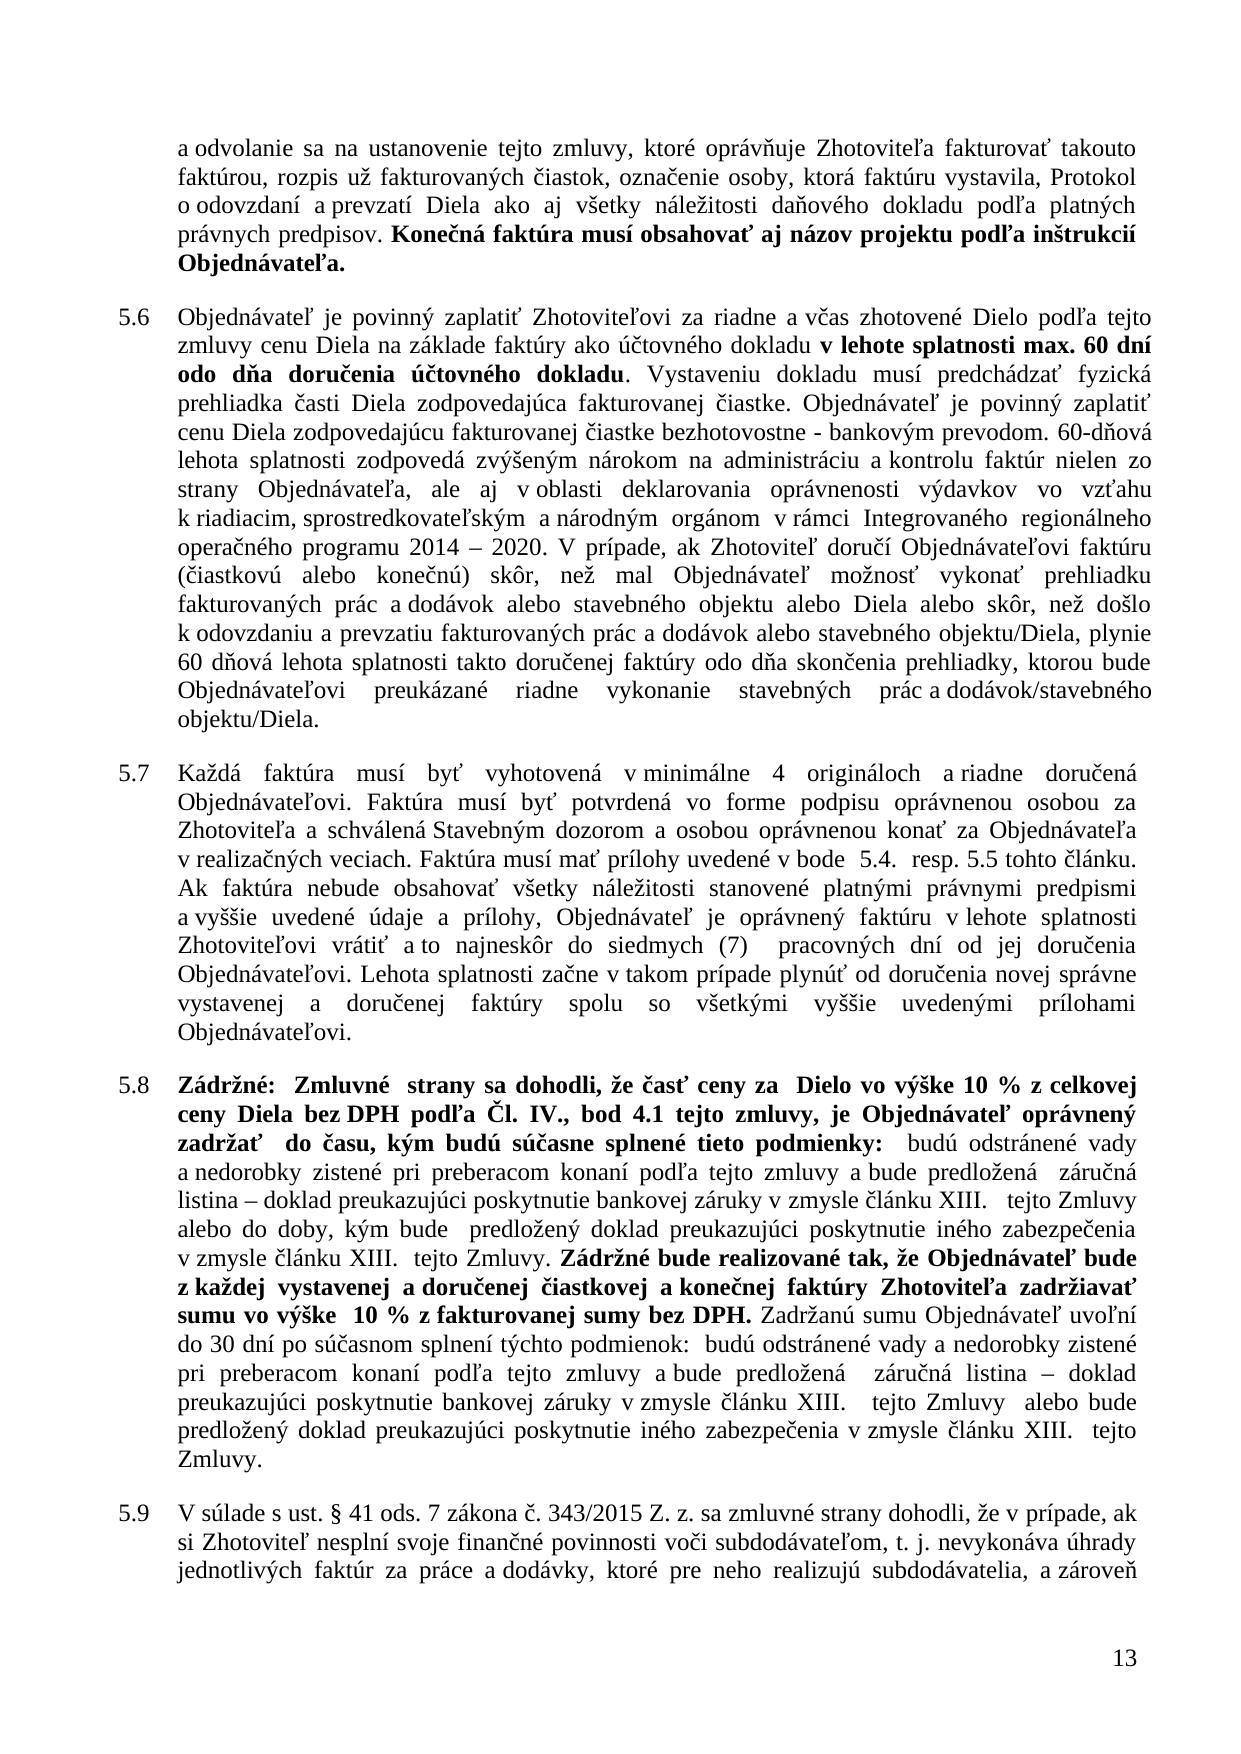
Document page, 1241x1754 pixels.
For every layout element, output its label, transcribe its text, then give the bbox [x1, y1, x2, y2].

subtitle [118, 133, 1137, 277]
subtitle Objednávateľ je povinný zaplatiť Zhotoviteľovi za riadne a včas zhotovené Dielo podľa tejto zmluvy cenu Diela na základe faktúry ako účtovného dokladu v lehote splatnosti max. 60 dní odo dňa doručenia účtovného dokladu. Vystaveniu dokladu musí predchádzať fyzická prehliadka časti Diela zodpovedajúca fakturovanej čiastke. Objednávateľ je povinný zaplatiť cenu Diela zodpovedajúcu fakturovanej čiastke bezhotovostne - bankovým prevodom. 60-dňová lehota splatnosti zodpovedá zvýšeným nárokom na administráciu a kontrolu faktúr nielen zo strany Objednávateľa, ale aj v oblasti deklarovania oprávnenosti výdavkov vo vzťahu k riadiacim, sprostredkovateľským a národným orgánom v rámci Integrovaného regionálneho operačného programu 2014 – 2020. V prípade, ak Zhotoviteľ doručí Objednávateľovi faktúru (čiastkovú alebo konečnú) skôr, než mal Objednávateľ možnosť vykonať prehliadku fakturovaných prác a dodávok alebo stavebného objektu alebo Diela alebo skôr, než došlo k odovzdaniu a prevzatiu fakturovaných prác a dodávok alebo stavebného objektu/Diela, plynie 60 dňová lehota splatnosti takto doručenej faktúry odo dňa skončenia prehliadky, ktorou bude Objednávateľovi preukázané riadne vykonanie stavebných prác a dodávok/stavebného objektu/Diela. [118, 302, 1152, 733]
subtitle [118, 1498, 1137, 1584]
subtitle Každá faktúra musí byť vyhotovená v minimálne 4 origináloch a riadne doručená Objednávateľovi. Faktúra musí byť potvrdená vo forme podpisu oprávnenou osobou za Zhotoviteľa a schválená Stavebným dozorom a osobou oprávnenou konať za Objednávateľa v realizačných veciach. Faktúra musí mať prílohy uvedené v bode 5.4. resp. 5.5 tohto článku. Ak faktúra nebude obsahovať všetky náležitosti stanovené platnými právnymi predpismi a vyššie uvedené údaje a prílohy, Objednávateľ je oprávnený faktúru v lehote splatnosti Zhotoviteľovi vrátiť a to najneskôr do siedmych (7) pracovných dní od jej doručenia Objednávateľovi. Lehota splatnosti začne v takom prípade plynúť od doručenia novej správne vystavenej a doručenej faktúry spolu so všetkými vyššie uvedenými prílohami Objednávateľovi. [118, 758, 1137, 1045]
subtitle Zádržné: Zmluvné strany sa dohodli, že časť ceny za Dielo vo výške 10 % z celkovej ceny Diela bez DPH podľa Čl. IV., bod 4.1 tejto zmluvy, je Objednávateľ oprávnený zadržať do času, kým budú súčasne splnené tieto podmienky: budú odstránené vady a nedorobky zistené pri preberacom konaní podľa tejto zmluvy a bude predložená záručná listina – doklad preukazujúci poskytnutie bankovej záruky v zmysle článku XIII. tejto Zmluvy alebo do doby, kým bude predložený doklad preukazujúci poskytnutie iného zabezpečenia v zmysle článku XIII. tejto Zmluvy. Zádržné bude realizované tak, že Objednávateľ bude z každej vystavenej a doručenej čiastkovej a konečnej faktúry Zhotoviteľa zadržiavať sumu vo výške 10 % z fakturovanej sumy bez DPH. Zadržanú sumu Objednávateľ uvoľní do 30 dní po súčasnom splnení týchto podmienok: budú odstránené vady a nedorobky zistené pri preberacom konaní podľa tejto zmluvy a bude predložená záručná listina – doklad preukazujúci poskytnutie bankovej záruky v zmysle článku XIII. tejto Zmluvy alebo bude predložený doklad preukazujúci poskytnutie iného zabezpečenia v zmysle článku XIII. tejto Zmluvy. [118, 1070, 1137, 1473]
